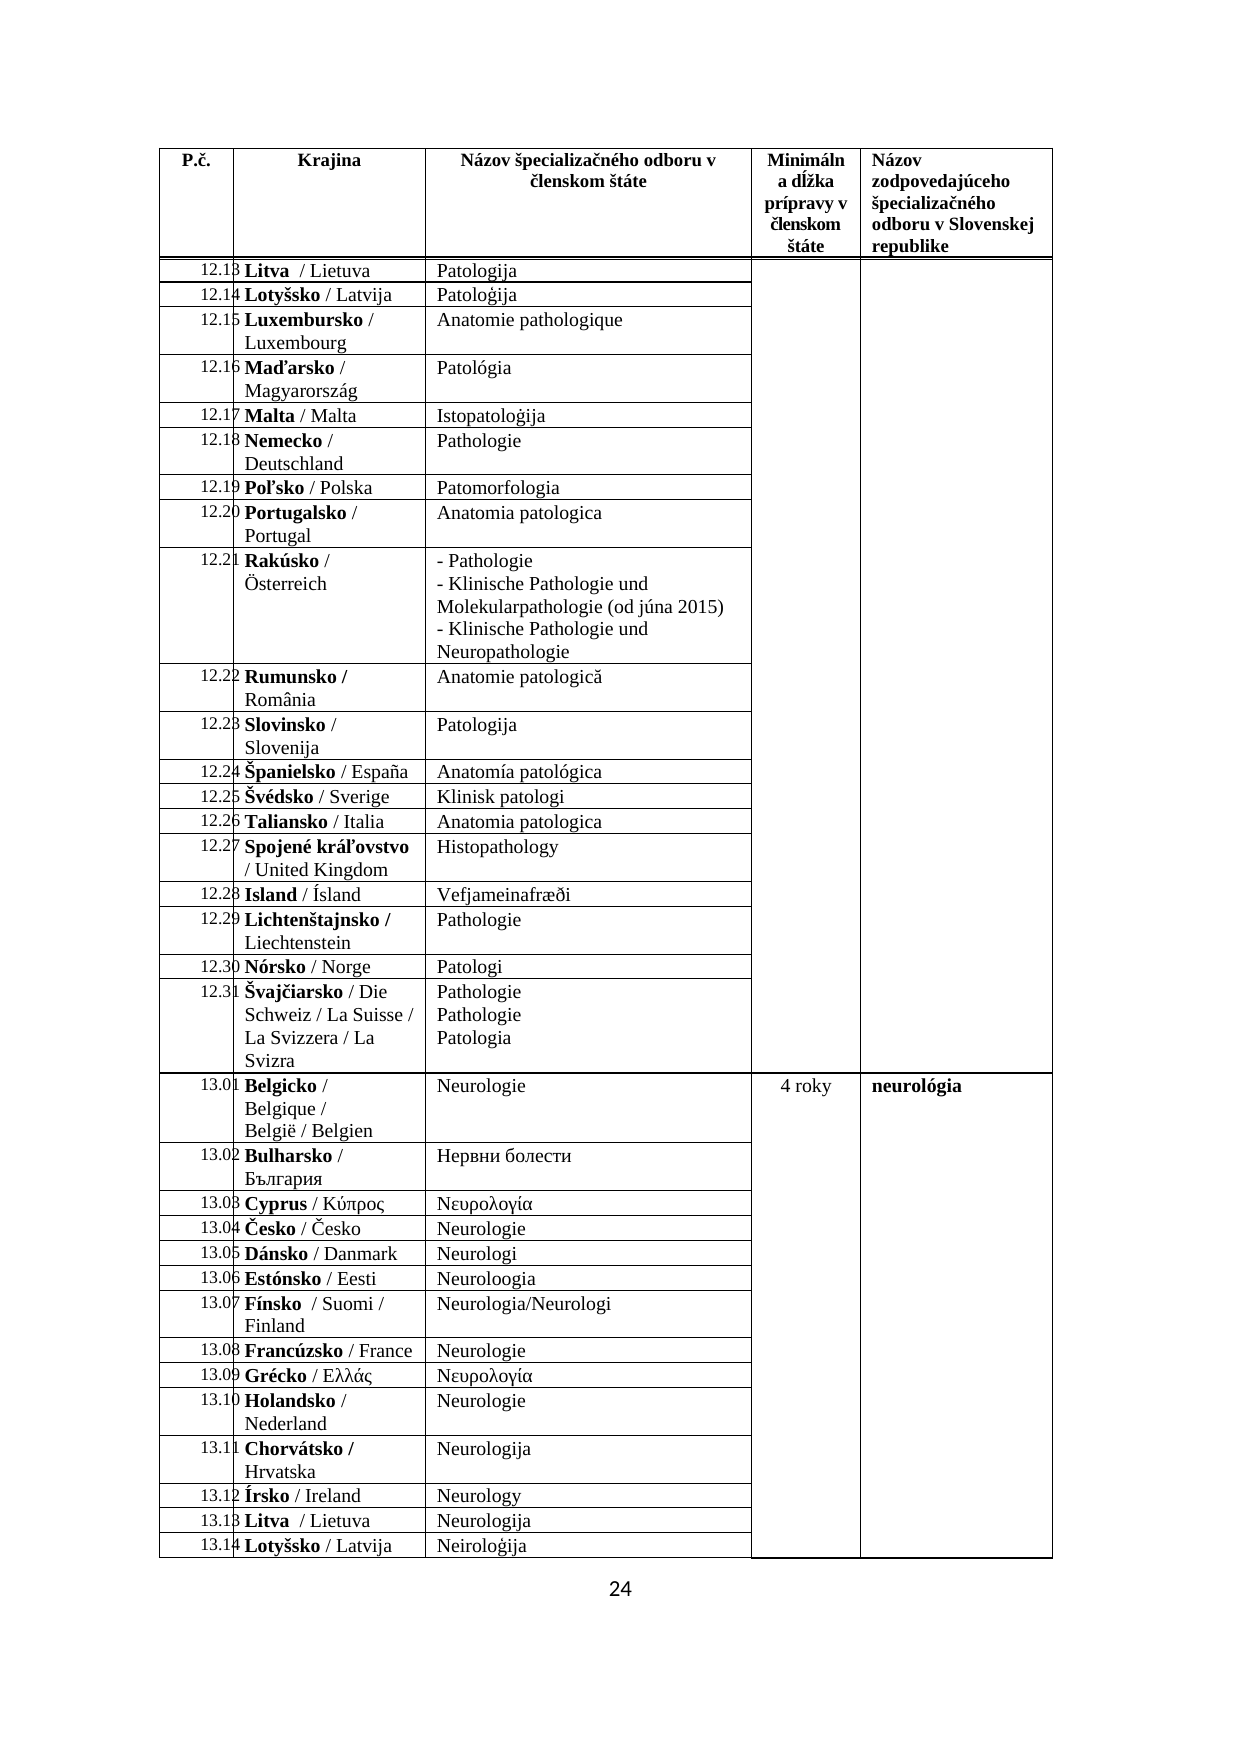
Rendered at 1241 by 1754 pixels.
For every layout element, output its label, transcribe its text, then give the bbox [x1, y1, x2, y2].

table_cell Istopatoloġija [426, 403, 751, 427]
table_cell Maďarsko / Magyarország [234, 355, 425, 402]
table_cell [160, 500, 233, 547]
table_cell 4 roky [752, 1074, 860, 1557]
table_cell Bulharsko / България [234, 1143, 425, 1190]
table_cell Patologi [426, 955, 751, 978]
table_cell Pathologie [426, 907, 751, 953]
table_cell Patologija [426, 260, 751, 281]
table_cell Rumunsko / România [234, 664, 425, 711]
table_cell [160, 548, 233, 663]
table_cell Patologija [426, 712, 751, 758]
table_cell [160, 955, 233, 978]
table_cell Švédsko / Sverige [234, 784, 425, 808]
table_cell Klinisk patologi [426, 784, 751, 808]
table_cell Patológia [426, 355, 751, 402]
table_cell Rakúsko / Österreich [234, 548, 425, 663]
table_cell Írsko / Ireland [234, 1484, 425, 1507]
table_cell Neurologie [426, 1338, 751, 1362]
table_cell [160, 283, 233, 306]
table_cell [160, 1508, 233, 1532]
table_cell Slovinsko / Slovenija [234, 712, 425, 758]
table_cell Litva / Lietuva [234, 1508, 425, 1532]
table_cell Cyprus / Κύπρος [234, 1191, 425, 1215]
table_cell Švajčiarsko / Die Schweiz / La Suisse / La Svizzera / La Svizra [234, 979, 425, 1072]
table_cell [160, 907, 233, 953]
table_cell Нервни болести [426, 1143, 751, 1190]
table_header Minimálna dĺžka prípravy v členskom štáte [752, 149, 860, 256]
table_cell Pathologie [426, 428, 751, 474]
table_cell Pathologie Pathologie Patologia [426, 979, 751, 1072]
table_cell Neurologie [426, 1388, 751, 1435]
table_cell Litva / Lietuva [234, 260, 425, 281]
table_cell Luxembursko / Luxembourg [234, 307, 425, 354]
table_cell Neurologi [426, 1241, 751, 1264]
table_cell [160, 1533, 233, 1557]
table_cell Anatomia patologica [426, 809, 751, 833]
table_cell Neiroloģija [426, 1533, 751, 1557]
table_cell [160, 260, 233, 281]
table_cell Malta / Malta [234, 403, 425, 427]
table_cell [160, 1291, 233, 1337]
table_cell Lotyšsko / Latvija [234, 283, 425, 306]
table_cell [160, 1191, 233, 1215]
table_cell [160, 979, 233, 1072]
table_cell Histopathology [426, 834, 751, 881]
table_cell Island / Ísland [234, 882, 425, 906]
table_cell [160, 355, 233, 402]
table_cell Neuroloogia [426, 1266, 751, 1289]
table_cell [160, 1388, 233, 1435]
table_cell Patomorfologia [426, 475, 751, 499]
table_cell Dánsko / Danmark [234, 1241, 425, 1264]
table_cell Anatomie pathologique [426, 307, 751, 354]
table_cell Česko / Česko [234, 1216, 425, 1240]
table_cell Estónsko / Eesti [234, 1266, 425, 1289]
table_header Názov špecializačného odboru v členskom štáte [426, 149, 751, 256]
table_cell [160, 1143, 233, 1190]
table_cell Νευρoλoγία [426, 1363, 751, 1387]
table_cell Neurologie [426, 1074, 751, 1142]
table_cell Vefjameinafræði [426, 882, 751, 906]
table_header Krajina [234, 149, 425, 256]
table_cell Neurologia/Neurologi [426, 1291, 751, 1337]
table_cell [160, 1074, 233, 1142]
table_cell Fínsko / Suomi / Finland [234, 1291, 425, 1337]
table_cell [160, 403, 233, 427]
table_cell Lotyšsko / Latvija [234, 1533, 425, 1557]
table_cell Taliansko / Italia [234, 809, 425, 833]
table_cell [160, 712, 233, 758]
table_header P.č. [160, 149, 233, 256]
table_cell Patoloģija [426, 283, 751, 306]
table_cell Poľsko / Polska [234, 475, 425, 499]
table_cell - Pathologie - Klinische Pathologie und Molekularpathologie (od júna 2015) - Klinische Pathologie und Neuropathologie [426, 548, 751, 663]
table_cell Neurology [426, 1484, 751, 1507]
table_cell Holandsko / Nederland [234, 1388, 425, 1435]
table_cell Neurologija [426, 1436, 751, 1482]
table_cell [160, 1241, 233, 1264]
table_cell Lichtenštajnsko / Liechtenstein [234, 907, 425, 953]
table_cell Španielsko / España [234, 760, 425, 783]
table_cell Neurologie [426, 1216, 751, 1240]
table_cell Νευρολογία [426, 1191, 751, 1215]
table_cell Spojené kráľovstvo / United Kingdom [234, 834, 425, 881]
table_header Názov zodpovedajúceho špecializačného odboru v Slovenskej republike [861, 149, 1052, 256]
table_cell [160, 307, 233, 354]
table_cell Anatomie patologică [426, 664, 751, 711]
table_cell Francúzsko / France [234, 1338, 425, 1362]
table_cell neurológia [861, 1074, 1052, 1557]
table_cell Portugalsko / Portugal [234, 500, 425, 547]
table_cell [160, 1363, 233, 1387]
table_cell [160, 1266, 233, 1289]
table_cell Neurologija [426, 1508, 751, 1532]
table_cell [160, 784, 233, 808]
table_cell [160, 834, 233, 881]
table_cell [160, 428, 233, 474]
table_cell Anatomía patológica [426, 760, 751, 783]
table_cell [160, 760, 233, 783]
table_cell [160, 1484, 233, 1507]
table_cell Grécko / Ελλάς [234, 1363, 425, 1387]
table_cell [160, 1216, 233, 1240]
table_cell Chorvátsko / Hrvatska [234, 1436, 425, 1482]
table_cell [160, 1338, 233, 1362]
table_cell Nemecko / Deutschland [234, 428, 425, 474]
table_cell Nórsko / Norge [234, 955, 425, 978]
table_cell [160, 1436, 233, 1482]
table_cell Anatomia patologica [426, 500, 751, 547]
table_cell Belgicko / Belgique / België / Belgien [234, 1074, 425, 1142]
table_cell [160, 475, 233, 499]
table_cell [160, 809, 233, 833]
table_cell [160, 882, 233, 906]
table_cell [160, 664, 233, 711]
